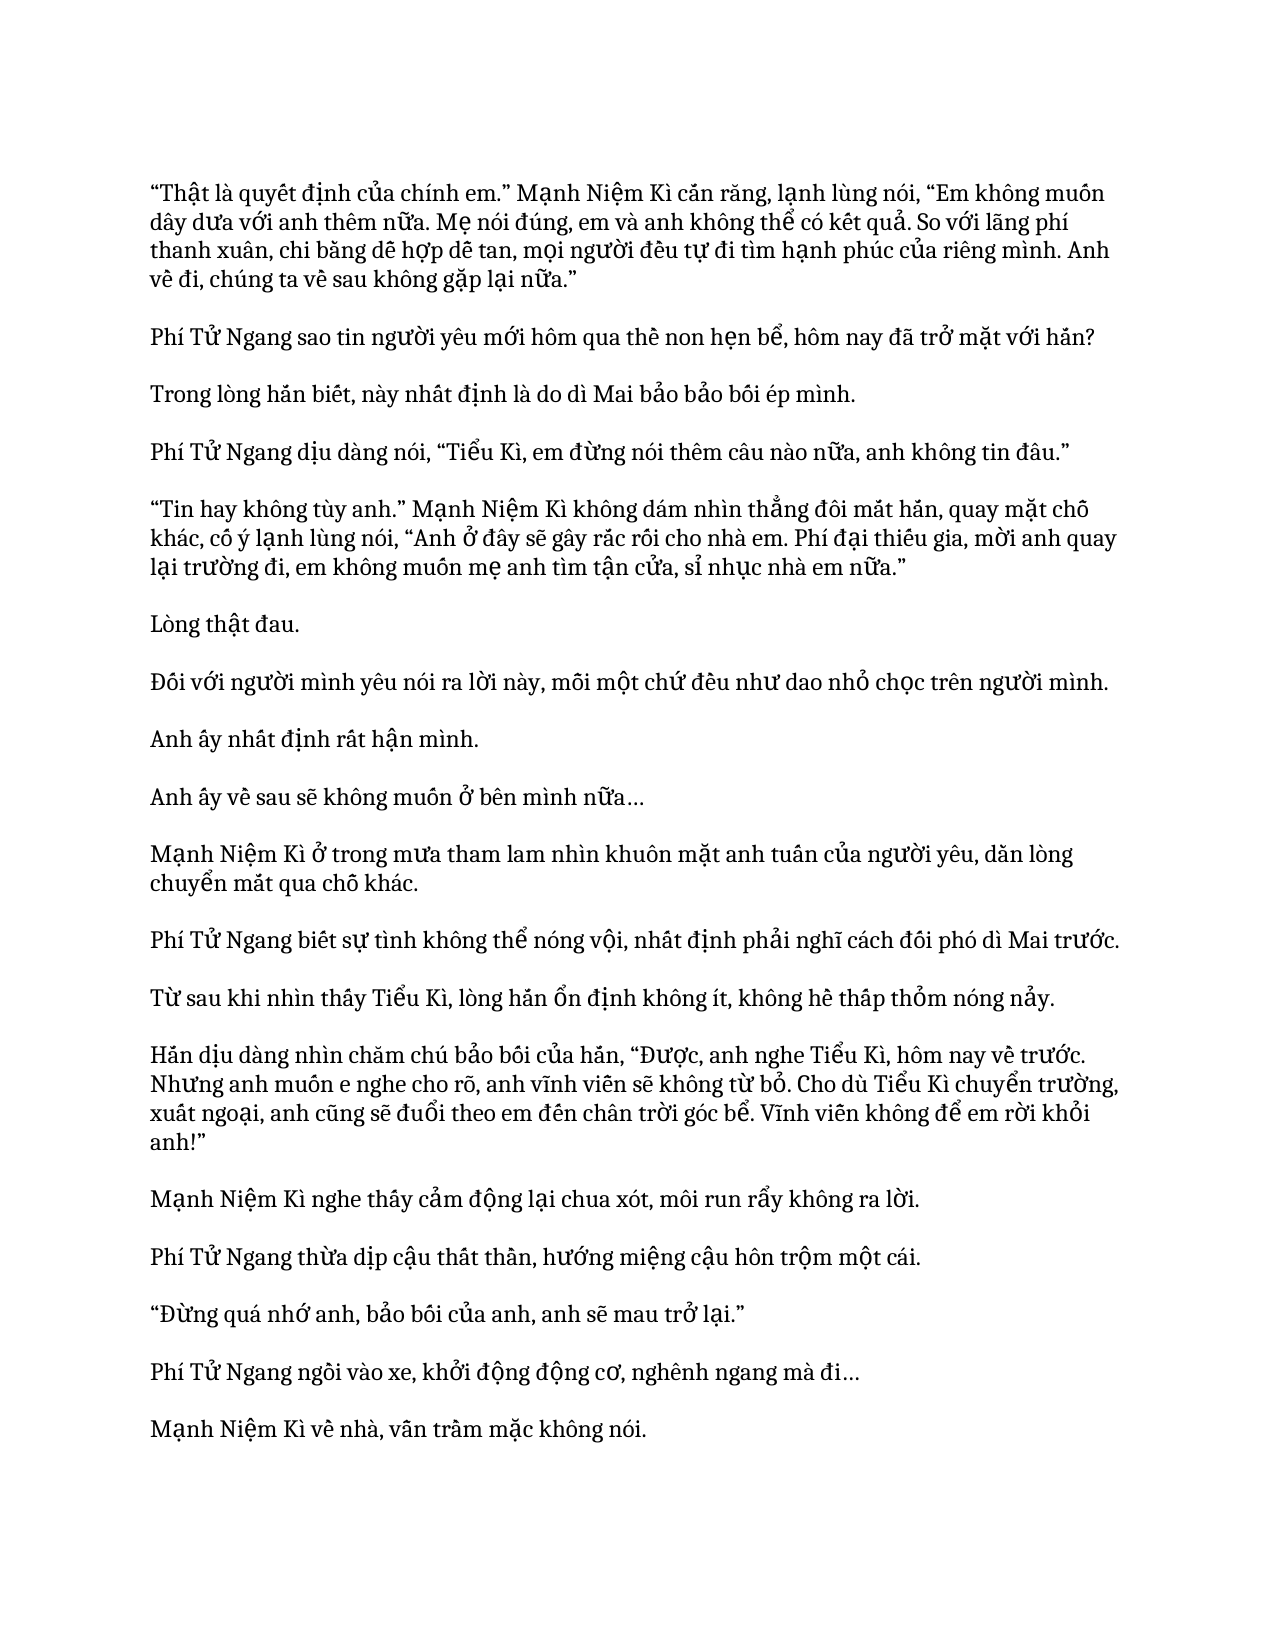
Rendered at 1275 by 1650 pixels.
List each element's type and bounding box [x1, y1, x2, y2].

text [150, 150, 1125, 1472]
